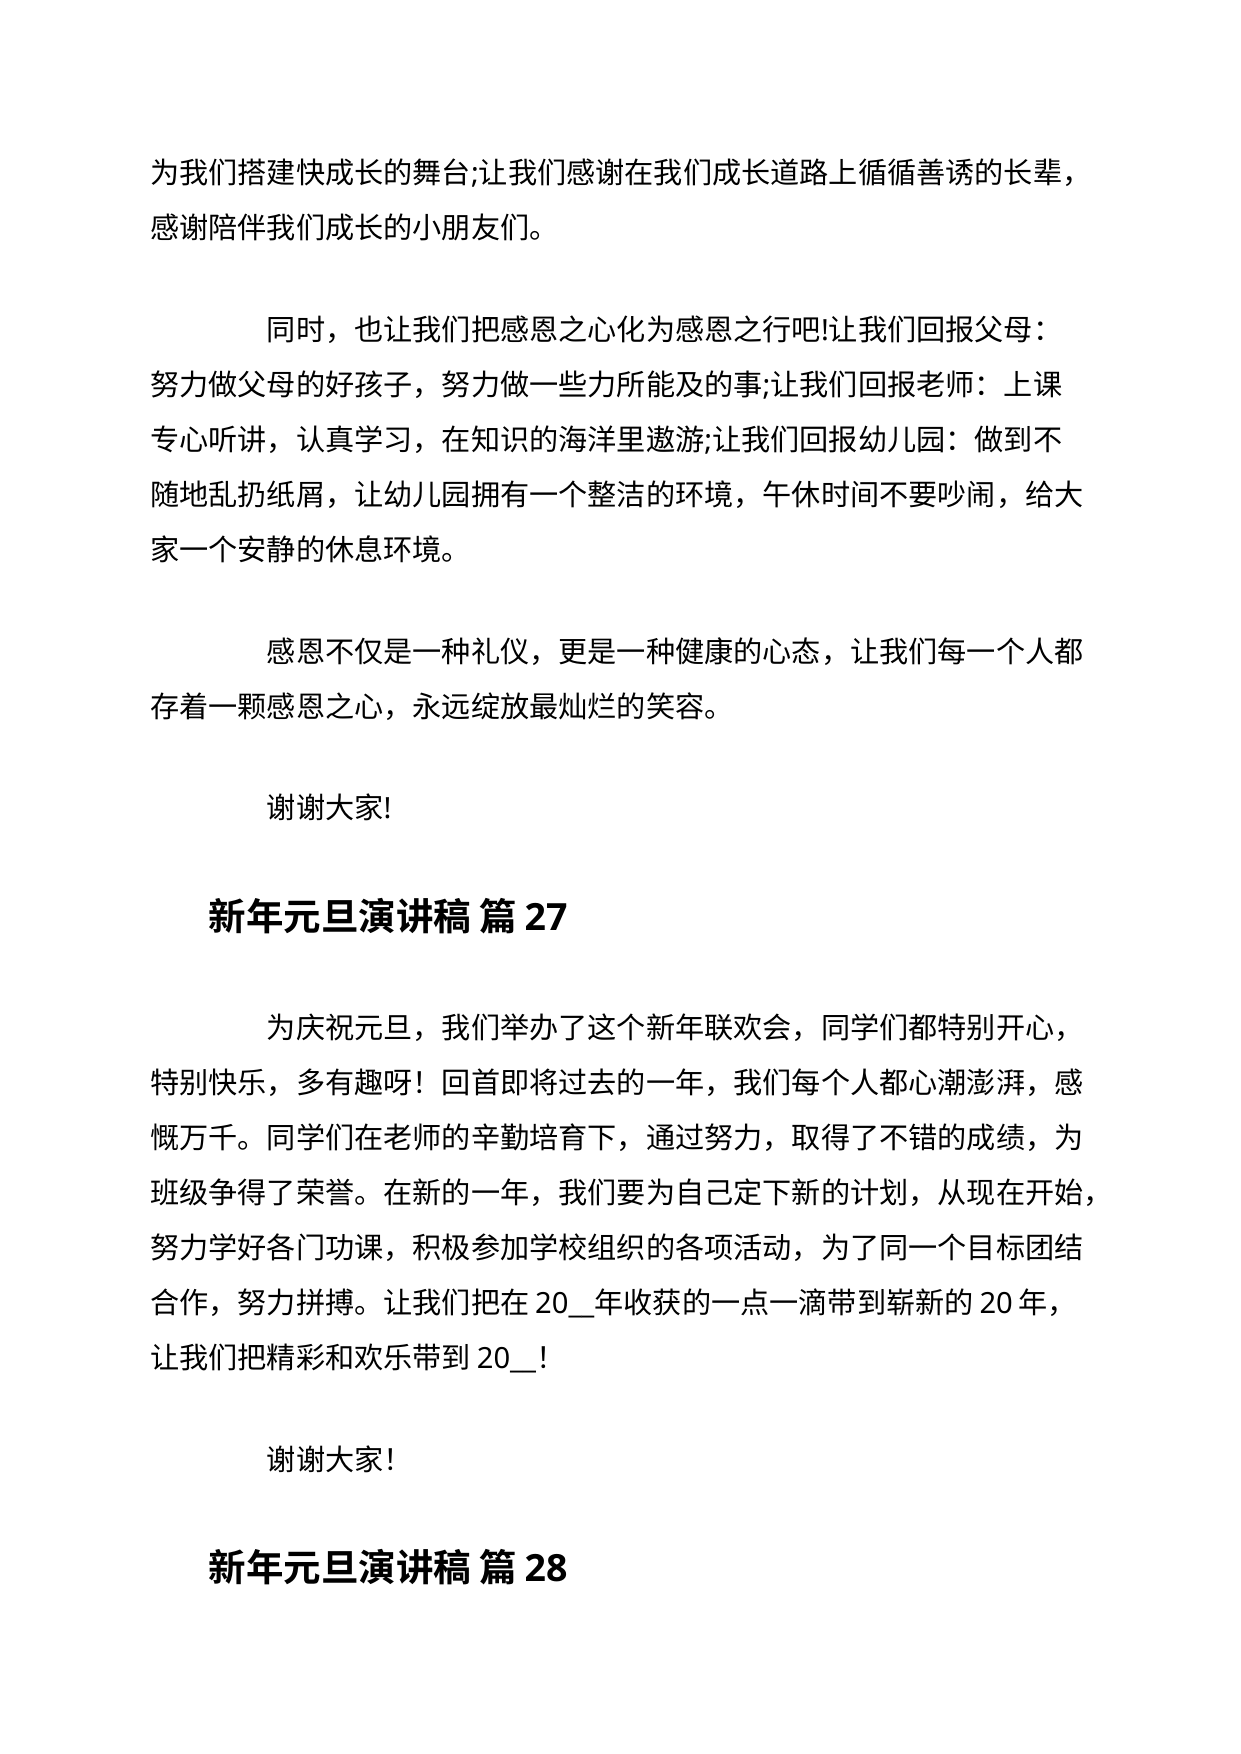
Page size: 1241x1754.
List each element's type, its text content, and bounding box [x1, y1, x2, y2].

text 同时，也让我们把感恩之心化为感恩之行吧!让我们回报父母：努力做父母的好孩子，努力做一些力所能及的事;让我们回报老师：上课专心听讲，认真学习，在知识的海洋里遨游;让我们回报幼儿园：做到不随地乱扔纸屑，让幼儿园拥有一个整洁的环境，午休时间不要吵闹，给大家一个安静的休息环境。 [150, 307, 1090, 569]
text 新年元旦演讲稿 篇28 [150, 1538, 1090, 1592]
text 谢谢大家！ [150, 1436, 1090, 1478]
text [150, 150, 1090, 247]
text 谢谢大家! [150, 785, 1090, 827]
text 新年元旦演讲稿 篇27 [150, 887, 1090, 942]
text 感恩不仅是一种礼仪，更是一种健康的心态，让我们每一个人都存着一颗感恩之心，永远绽放最灿烂的笑容。 [150, 628, 1090, 726]
text 为庆祝元旦，我们举办了这个新年联欢会，同学们都特别开心，特别快乐，多有趣呀！回首即将过去的一年，我们每个人都心潮澎湃，感慨万千。同学们在老师的辛勤培育下，通过努力，取得了不错的成绩，为班级争得了荣誉。在新的一年，我们要为自己定下新的计划，从现在开始，努力学好各门功课，积极参加学校组织的各项活动，为了同一个目标团结合作，努力拼搏。让我们把在20__年收获的一点一滴带到崭新的20年，让我们把精彩和欢乐带到20__！ [150, 1005, 1090, 1377]
